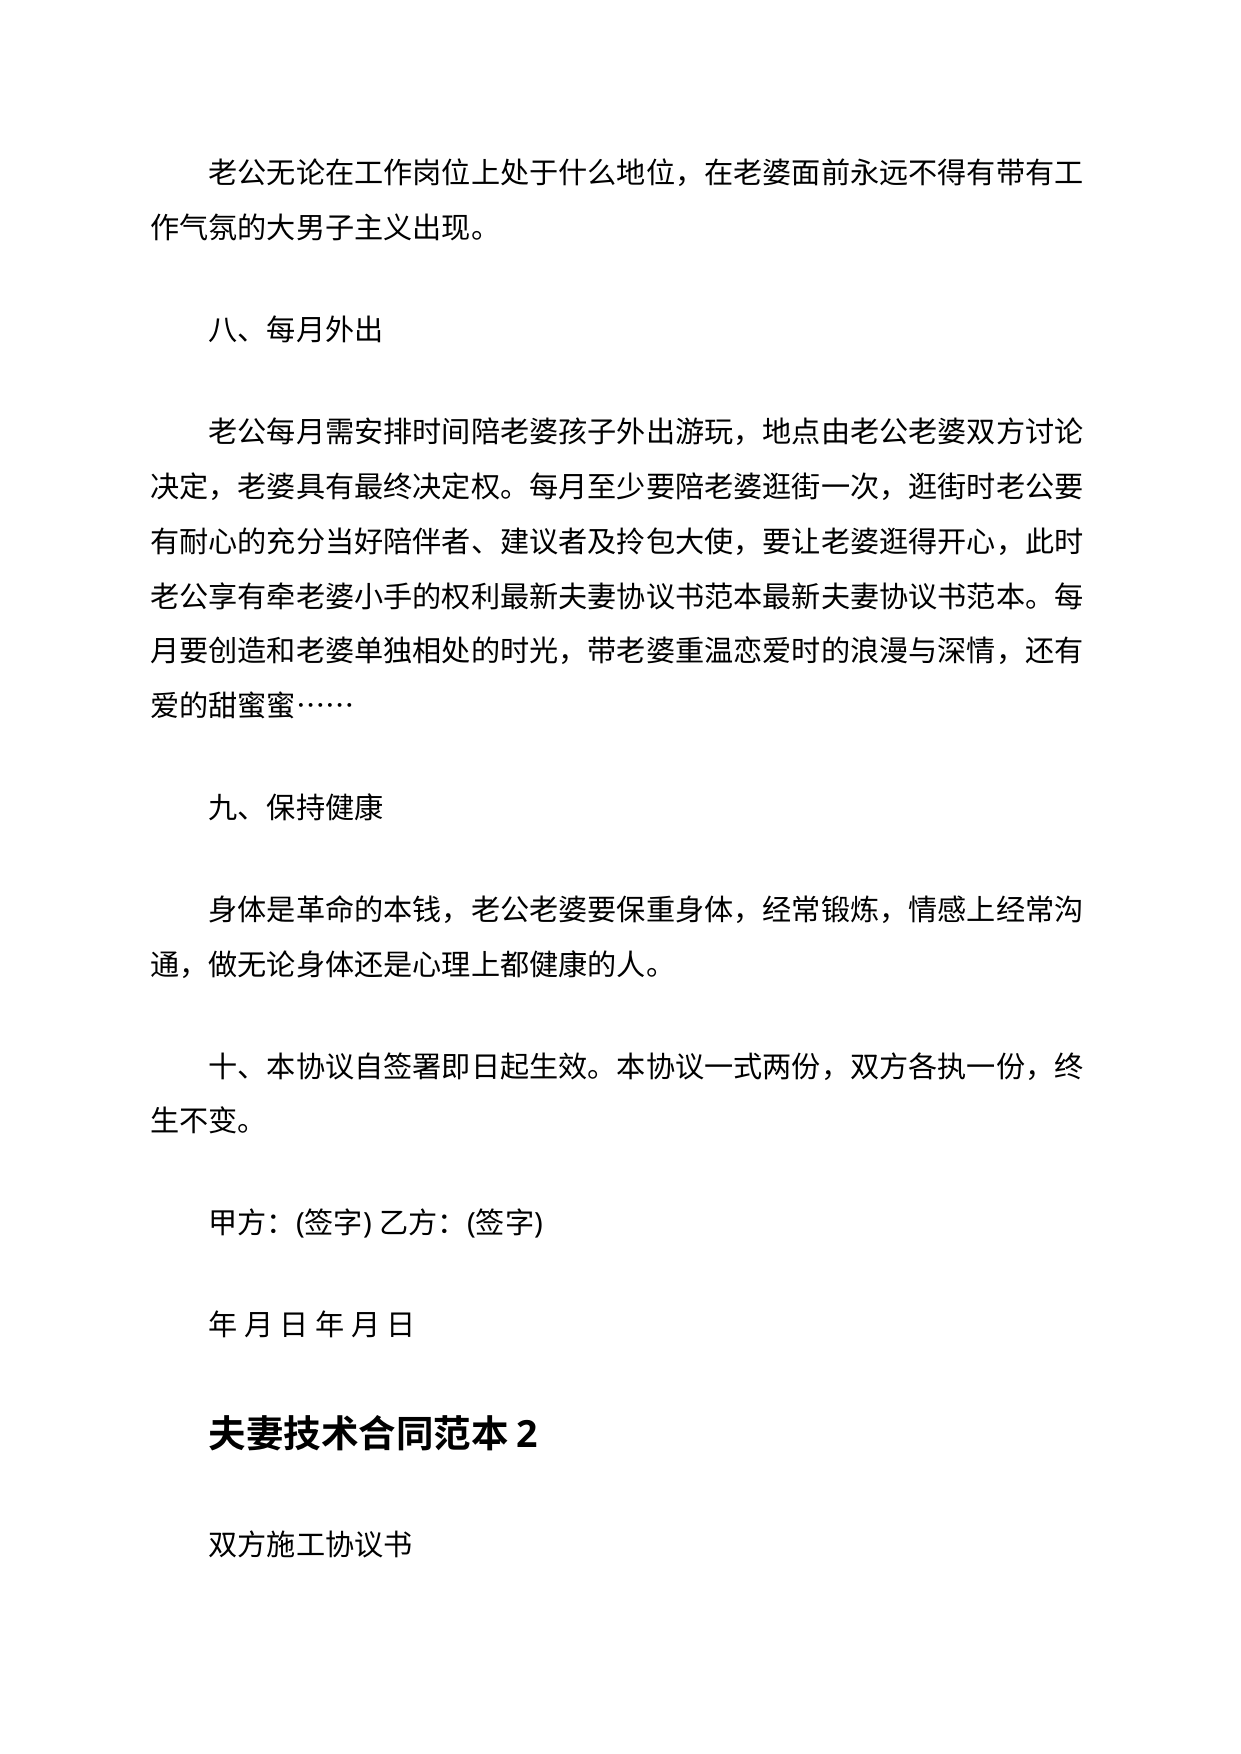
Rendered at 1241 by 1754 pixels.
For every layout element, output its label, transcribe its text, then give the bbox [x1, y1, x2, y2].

text 老公每月需安排时间陪老婆孩子外出游玩，地点由老公老婆双方讨论决定，老婆具有最终决定权。每月至少要陪老婆逛街一次，逛街时老公要有耐心的充分当好陪伴者、建议者及拎包大使，要让老婆逛得开心，此时老公享有牵老婆小手的权利最新夫妻协议书范本最新夫妻协议书范本。每月要创造和老婆单独相处的时光，带老婆重温恋爱时的浪漫与深情，还有爱的甜蜜蜜…… [150, 408, 1090, 725]
text 双方施工协议书 [150, 1521, 1090, 1563]
text 十、本协议自签署即日起生效。本协议一式两份，双方各执一份，终生不变。 [150, 1043, 1090, 1140]
text 年 月 日 年 月 日 [150, 1302, 1090, 1344]
text 八、每月外出 [150, 307, 1090, 349]
text 甲方：(签字) 乙方：(签字) [150, 1200, 1090, 1242]
text 身体是革命的本钱，老公老婆要保重身体，经常锻炼，情感上经常沟通，做无论身体还是心理上都健康的人。 [150, 886, 1090, 984]
text 老公无论在工作岗位上处于什么地位，在老婆面前永远不得有带有工作气氛的大男子主义出现。 [150, 150, 1090, 247]
text 夫妻技术合同范本2 [150, 1403, 1090, 1458]
text 九、保持健康 [150, 785, 1090, 827]
